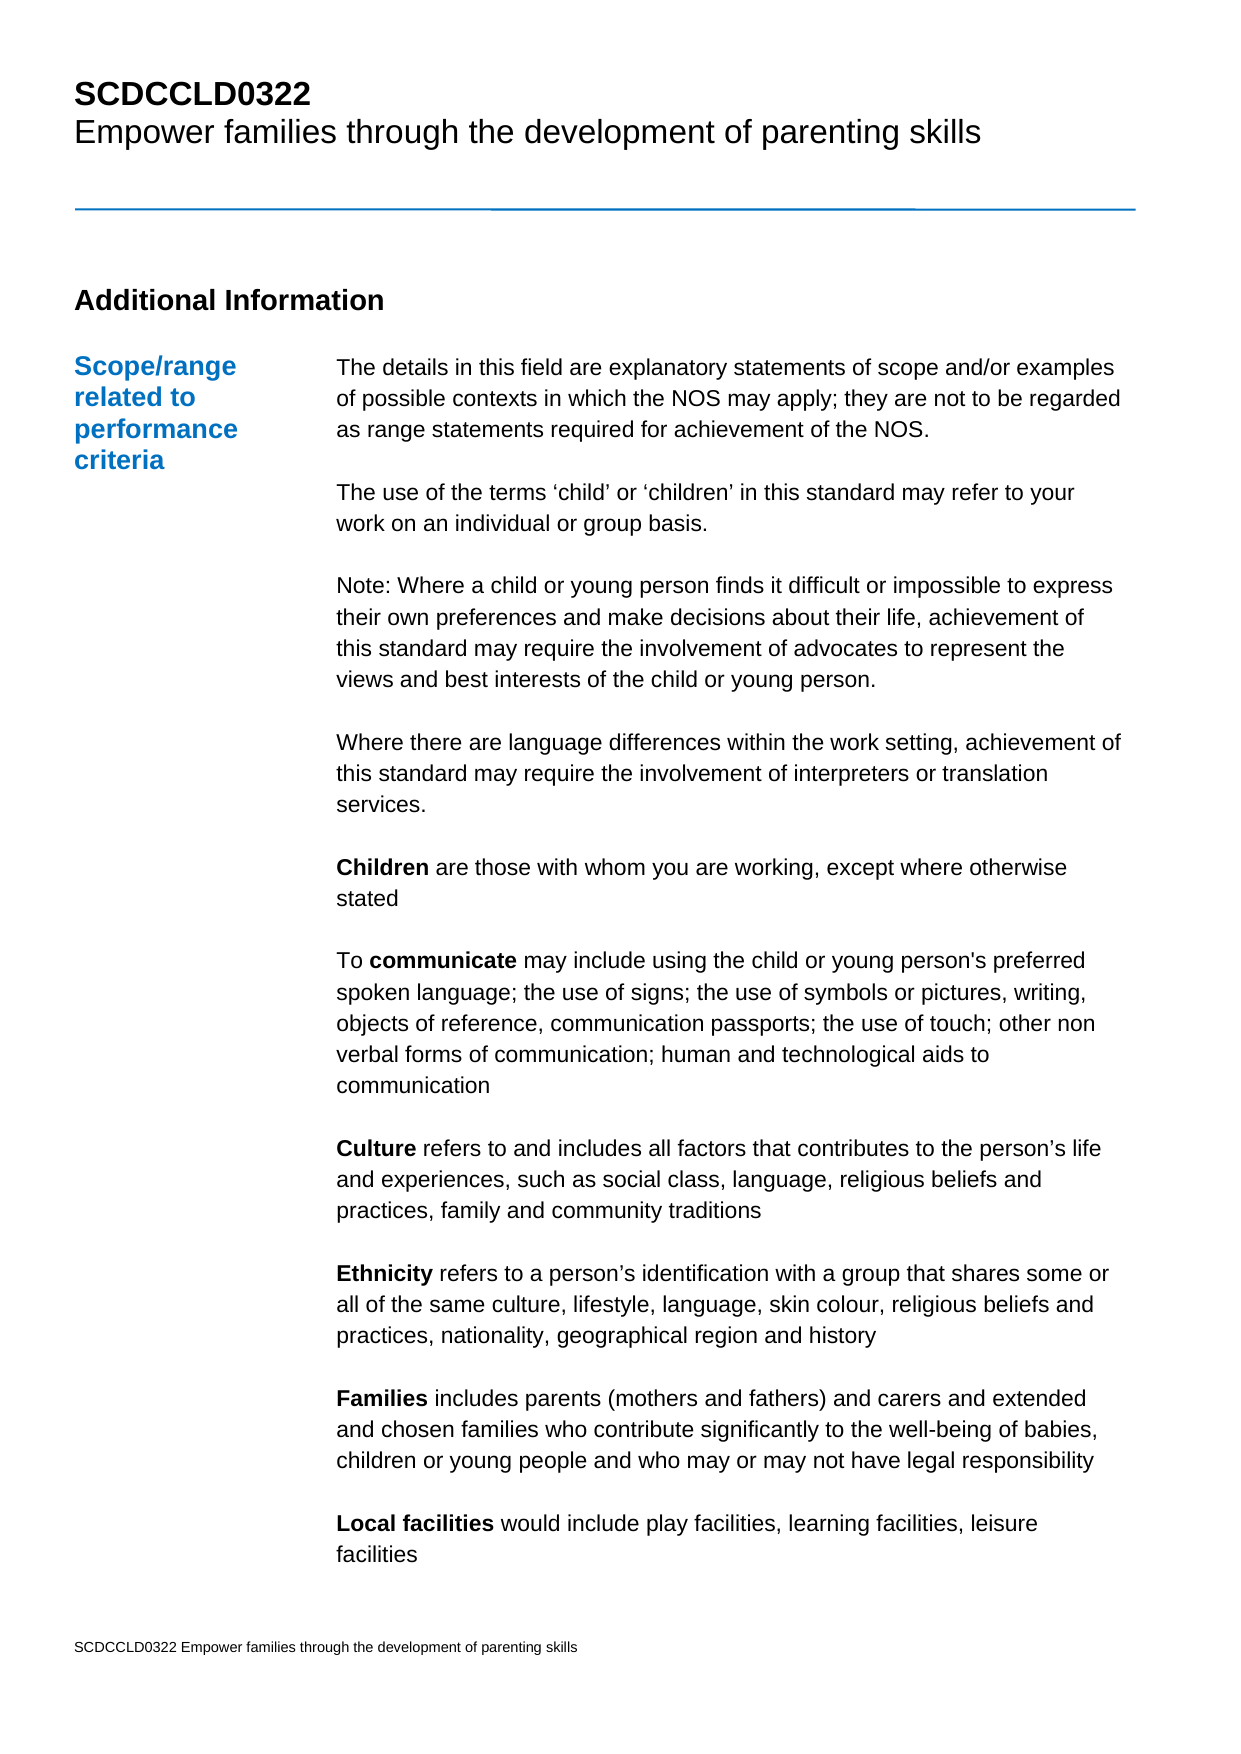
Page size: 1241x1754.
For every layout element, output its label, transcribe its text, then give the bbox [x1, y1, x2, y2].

text Additional Information [74, 283, 1137, 317]
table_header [63, 350, 325, 1600]
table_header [325, 350, 1137, 1600]
